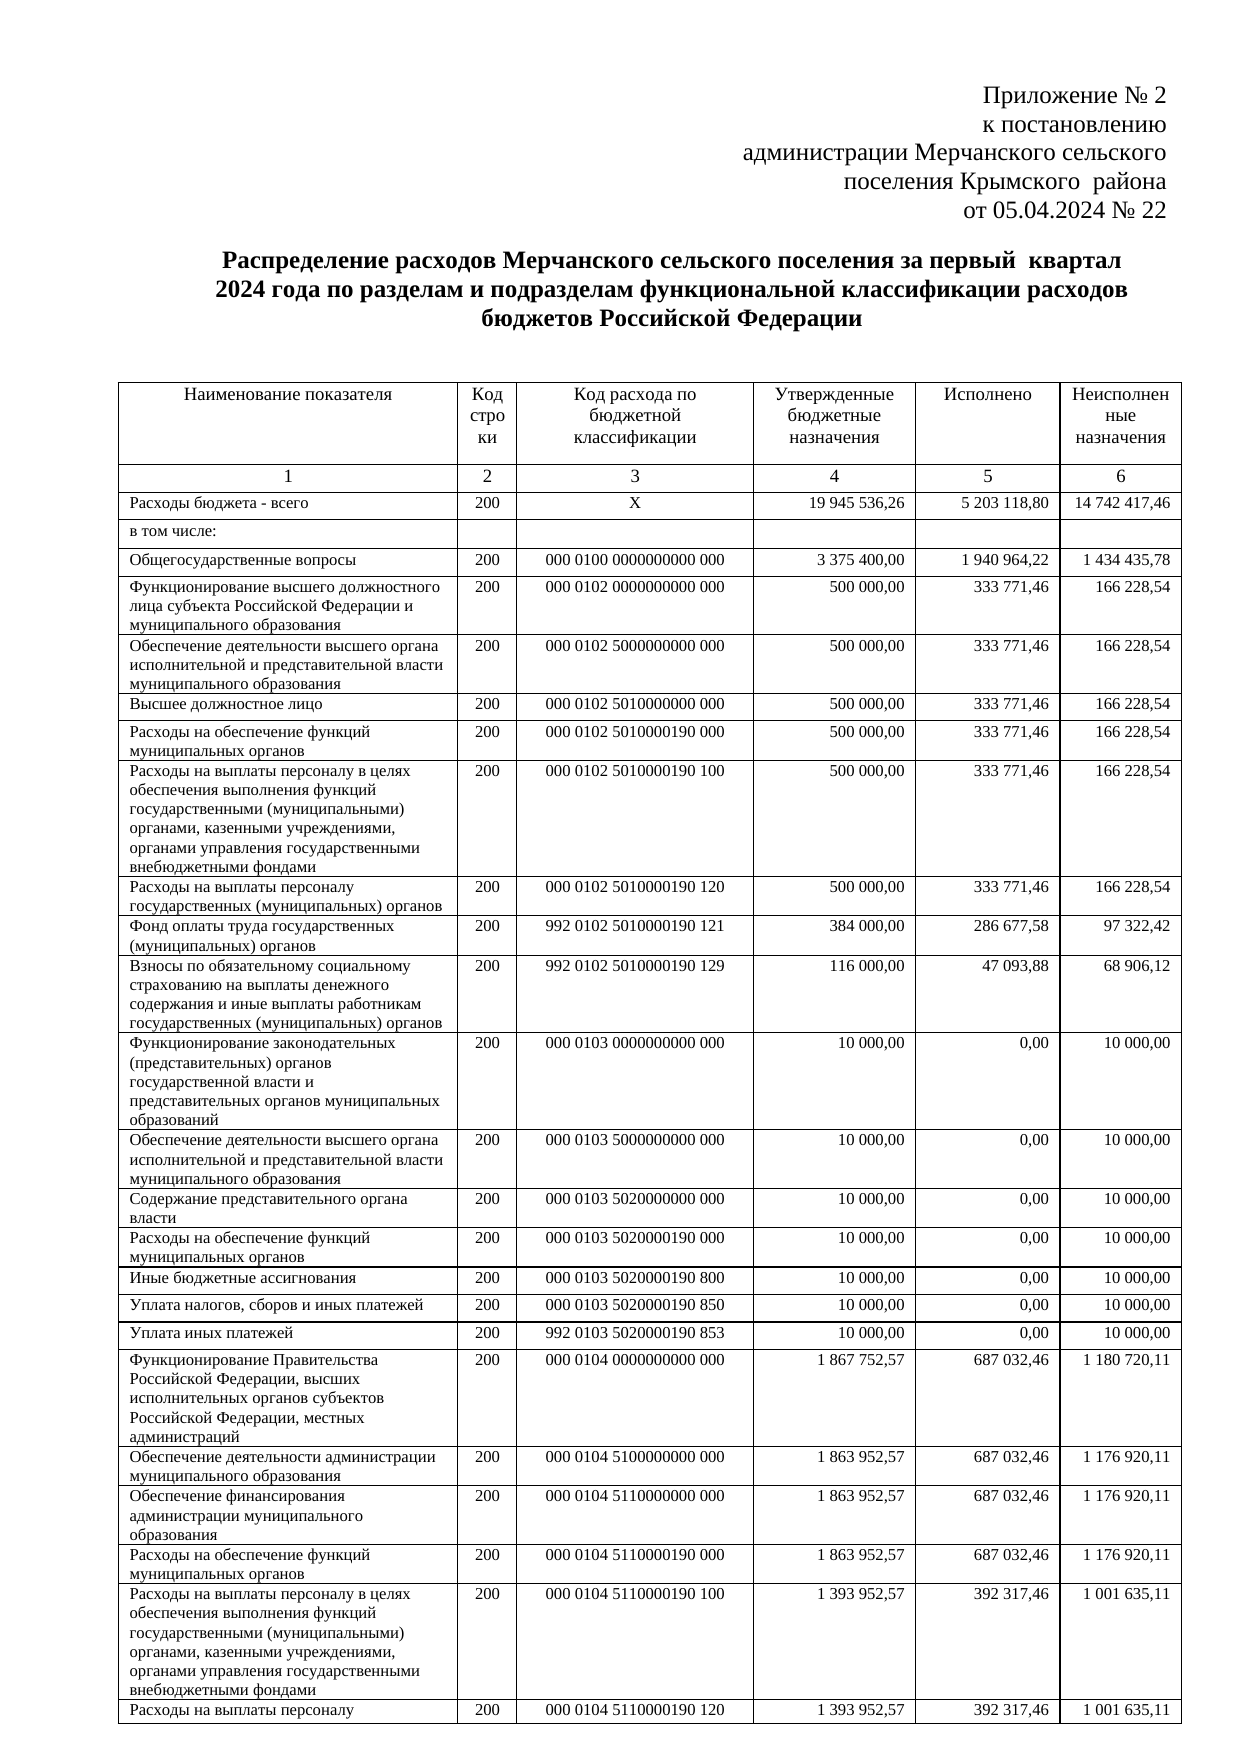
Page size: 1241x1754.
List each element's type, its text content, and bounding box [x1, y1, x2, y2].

table_cell 0,00 [916, 1189, 1059, 1227]
table_cell 500 000,00 [754, 721, 915, 760]
table_cell 10 000,00 [754, 1130, 915, 1188]
table_cell 500 000,00 [754, 577, 915, 634]
table_cell 5 203 118,80 [916, 493, 1059, 519]
table_cell 000 0103 0000000000 000 [517, 1033, 753, 1129]
table_cell 200 [458, 635, 516, 693]
table_cell 000 0103 5020000190 000 [517, 1228, 753, 1266]
table_cell 10 000,00 [754, 1033, 915, 1129]
table_cell Расходы на выплаты персоналу государственных (муниципальных) органов [119, 877, 457, 915]
table_cell в том числе: [119, 520, 457, 548]
table_cell [1061, 520, 1181, 548]
table_cell 992 0103 5020000190 853 [517, 1323, 753, 1349]
table_cell Обеспечение деятельности высшего органа исполнительной и представительной власти муниципального образования [119, 1130, 457, 1188]
table_cell 500 000,00 [754, 694, 915, 720]
table_cell Уплата иных платежей [119, 1323, 457, 1349]
table_cell 687 032,46 [916, 1486, 1059, 1544]
table_cell 333 771,46 [916, 694, 1059, 720]
table_cell 200 [458, 916, 516, 954]
table_cell 992 0102 5010000190 121 [517, 916, 753, 954]
table_cell 200 [458, 1350, 516, 1446]
table_cell 0,00 [916, 1268, 1059, 1294]
table_cell 10 000,00 [754, 1268, 915, 1294]
text поселения Крымского района [177, 166, 1167, 195]
table_cell X [517, 493, 753, 519]
table_cell 0,00 [916, 1033, 1059, 1129]
table_cell Уплата налогов, сборов и иных платежей [119, 1295, 457, 1321]
table_cell 1 180 720,11 [1061, 1350, 1181, 1446]
table_cell 1 176 920,11 [1061, 1545, 1181, 1583]
table_cell 000 0104 5100000000 000 [517, 1447, 753, 1485]
table_cell 200 [458, 1130, 516, 1188]
table_cell 200 [458, 1323, 516, 1349]
table_cell 392 317,46 [916, 1700, 1059, 1723]
table_cell 200 [458, 1545, 516, 1583]
table_cell 1 434 435,78 [1061, 549, 1181, 576]
table_cell 333 771,46 [916, 877, 1059, 915]
table_header Исполнено [916, 383, 1059, 464]
table_cell 200 [458, 1033, 516, 1129]
table_cell Взносы по обязательному социальному страхованию на выплаты денежного содержания и иные выплаты работникам государственных (муниципальных) органов [119, 956, 457, 1032]
table_cell 333 771,46 [916, 577, 1059, 634]
table_cell Общегосударственные вопросы [119, 549, 457, 576]
table_cell 1 393 952,57 [754, 1700, 915, 1723]
table_cell 687 032,46 [916, 1350, 1059, 1446]
table_cell 200 [458, 1228, 516, 1266]
table_cell 200 [458, 1700, 516, 1723]
table_cell 1 176 920,11 [1061, 1447, 1181, 1485]
table_cell 1 001 635,11 [1061, 1584, 1181, 1699]
table_cell 200 [458, 956, 516, 1032]
table_cell 97 322,42 [1061, 916, 1181, 954]
table_cell Фонд оплаты труда государственных (муниципальных) органов [119, 916, 457, 954]
table_cell 000 0103 5020000000 000 [517, 1189, 753, 1227]
table_cell 200 [458, 1189, 516, 1227]
table_cell 166 228,54 [1061, 577, 1181, 634]
table_cell 200 [458, 1295, 516, 1321]
table_cell 6 [1061, 465, 1181, 492]
table_cell 500 000,00 [754, 635, 915, 693]
table_cell 10 000,00 [1061, 1130, 1181, 1188]
table_header Код расхода по бюджетной классификации [517, 383, 753, 464]
table_cell 200 [458, 1486, 516, 1544]
table_cell [458, 520, 516, 548]
table_cell 68 906,12 [1061, 956, 1181, 1032]
table_cell 0,00 [916, 1228, 1059, 1266]
table_cell 000 0102 5010000190 120 [517, 877, 753, 915]
table_cell 392 317,46 [916, 1584, 1059, 1699]
table_cell 3 375 400,00 [754, 549, 915, 576]
table_cell 000 0104 0000000000 000 [517, 1350, 753, 1446]
text администрации Мерчанского сельского [177, 137, 1167, 166]
table_cell 000 0104 5110000190 000 [517, 1545, 753, 1583]
text от 05.04.2024 № 22 [177, 195, 1167, 224]
table_cell 200 [458, 1447, 516, 1485]
table_cell 000 0102 0000000000 000 [517, 577, 753, 634]
table_cell 0,00 [916, 1323, 1059, 1349]
table_cell 47 093,88 [916, 956, 1059, 1032]
table_cell 10 000,00 [754, 1228, 915, 1266]
table_cell 166 228,54 [1061, 877, 1181, 915]
table_cell 1 393 952,57 [754, 1584, 915, 1699]
table_cell 4 [754, 465, 915, 492]
table_cell 687 032,46 [916, 1447, 1059, 1485]
table_cell 10 000,00 [1061, 1295, 1181, 1321]
table_cell 200 [458, 877, 516, 915]
table_cell 1 867 752,57 [754, 1350, 915, 1446]
table_cell 10 000,00 [754, 1323, 915, 1349]
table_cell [119, 1700, 457, 1723]
table_cell 1 863 952,57 [754, 1545, 915, 1583]
table_cell 200 [458, 761, 516, 876]
table_cell Расходы на выплаты персоналу в целях обеспечения выполнения функций государственными (муниципальными) органами, казенными учреждениями, органами управления государственными внебюджетными фондами [119, 1584, 457, 1699]
table_cell 116 000,00 [754, 956, 915, 1032]
table_cell 286 677,58 [916, 916, 1059, 954]
table_cell Расходы на обеспечение функций муниципальных органов [119, 721, 457, 760]
table_cell 200 [458, 1268, 516, 1294]
table_cell 5 [916, 465, 1059, 492]
table_cell [754, 520, 915, 548]
table_cell Обеспечение деятельности администрации муниципального образования [119, 1447, 457, 1485]
table_cell 200 [458, 721, 516, 760]
table_cell Расходы на выплаты персоналу в целях обеспечения выполнения функций государственными (муниципальными) органами, казенными учреждениями, органами управления государственными внебюджетными фондами [119, 761, 457, 876]
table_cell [517, 1700, 753, 1723]
table_cell 10 000,00 [1061, 1189, 1181, 1227]
table_cell 166 228,54 [1061, 635, 1181, 693]
text 2024 года по разделам и подразделам функциональной классификации расходов бюджетов Российской Федерации [177, 274, 1167, 331]
table_cell 000 0102 5010000190 000 [517, 721, 753, 760]
table_cell 200 [458, 549, 516, 576]
table_cell Иные бюджетные ассигнования [119, 1268, 457, 1294]
table_cell 1 [119, 465, 457, 492]
table_header Утвержденные бюджетные назначения [754, 383, 915, 464]
table_cell 166 228,54 [1061, 721, 1181, 760]
table_cell 500 000,00 [754, 877, 915, 915]
table_cell 166 228,54 [1061, 694, 1181, 720]
table_header Код строки [458, 383, 516, 464]
table_cell 10 000,00 [754, 1189, 915, 1227]
text Приложение № 2 [177, 80, 1167, 109]
table_cell 0,00 [916, 1295, 1059, 1321]
table_cell 000 0104 5110000190 100 [517, 1584, 753, 1699]
table_cell 200 [458, 493, 516, 519]
table_cell 1 001 635,11 [1061, 1700, 1181, 1723]
table_cell 000 0103 5020000190 800 [517, 1268, 753, 1294]
table_cell 2 [458, 465, 516, 492]
table_cell 19 945 536,26 [754, 493, 915, 519]
table_header Наименование показателя [119, 383, 457, 464]
table_cell 1 176 920,11 [1061, 1486, 1181, 1544]
table_cell Содержание представительного органа власти [119, 1189, 457, 1227]
table_cell 0,00 [916, 1130, 1059, 1188]
table_cell 10 000,00 [754, 1295, 915, 1321]
table_cell Расходы на обеспечение функций муниципальных органов [119, 1545, 457, 1583]
table_cell 10 000,00 [1061, 1323, 1181, 1349]
table_cell 000 0100 0000000000 000 [517, 549, 753, 576]
table_cell 1 863 952,57 [754, 1486, 915, 1544]
table_cell 166 228,54 [1061, 761, 1181, 876]
table_cell Функционирование Правительства Российской Федерации, высших исполнительных органов субъектов Российской Федерации, местных администраций [119, 1350, 457, 1446]
table_cell Обеспечение деятельности высшего органа исполнительной и представительной власти муниципального образования [119, 635, 457, 693]
table_cell 200 [458, 1584, 516, 1699]
table_cell 3 [517, 465, 753, 492]
table_cell 10 000,00 [1061, 1228, 1181, 1266]
table_cell 1 863 952,57 [754, 1447, 915, 1485]
table_cell Расходы бюджета - всего [119, 493, 457, 519]
table_cell 384 000,00 [754, 916, 915, 954]
table_cell [916, 520, 1059, 548]
table_cell Функционирование высшего должностного лица субъекта Российской Федерации и муниципального образования [119, 577, 457, 634]
table_cell Функционирование законодательных (представительных) органов государственной власти и представительных органов муниципальных образований [119, 1033, 457, 1129]
text Распределение расходов Мерчанского сельского поселения за первый квартал [177, 245, 1167, 274]
table_cell 687 032,46 [916, 1545, 1059, 1583]
table_cell 333 771,46 [916, 761, 1059, 876]
table_cell 000 0102 5010000190 100 [517, 761, 753, 876]
table_cell 333 771,46 [916, 635, 1059, 693]
table_cell 200 [458, 577, 516, 634]
table_cell Обеспечение финансирования администрации муниципального образования [119, 1486, 457, 1544]
table_cell 992 0102 5010000190 129 [517, 956, 753, 1032]
table_header Неисполненные назначения [1061, 383, 1181, 464]
table_cell 000 0104 5110000000 000 [517, 1486, 753, 1544]
table_cell 1 940 964,22 [916, 549, 1059, 576]
table_cell 200 [458, 694, 516, 720]
table_cell 333 771,46 [916, 721, 1059, 760]
table_cell 000 0103 5000000000 000 [517, 1130, 753, 1188]
table_cell 000 0102 5010000000 000 [517, 694, 753, 720]
table_cell 500 000,00 [754, 761, 915, 876]
table_cell Высшее должностное лицо [119, 694, 457, 720]
text к постановлению [177, 109, 1167, 137]
table_cell 000 0102 5000000000 000 [517, 635, 753, 693]
table_cell 10 000,00 [1061, 1033, 1181, 1129]
table_cell 14 742 417,46 [1061, 493, 1181, 519]
table_cell 10 000,00 [1061, 1268, 1181, 1294]
table_cell Расходы на обеспечение функций муниципальных органов [119, 1228, 457, 1266]
table_cell [517, 520, 753, 548]
table_cell 000 0103 5020000190 850 [517, 1295, 753, 1321]
